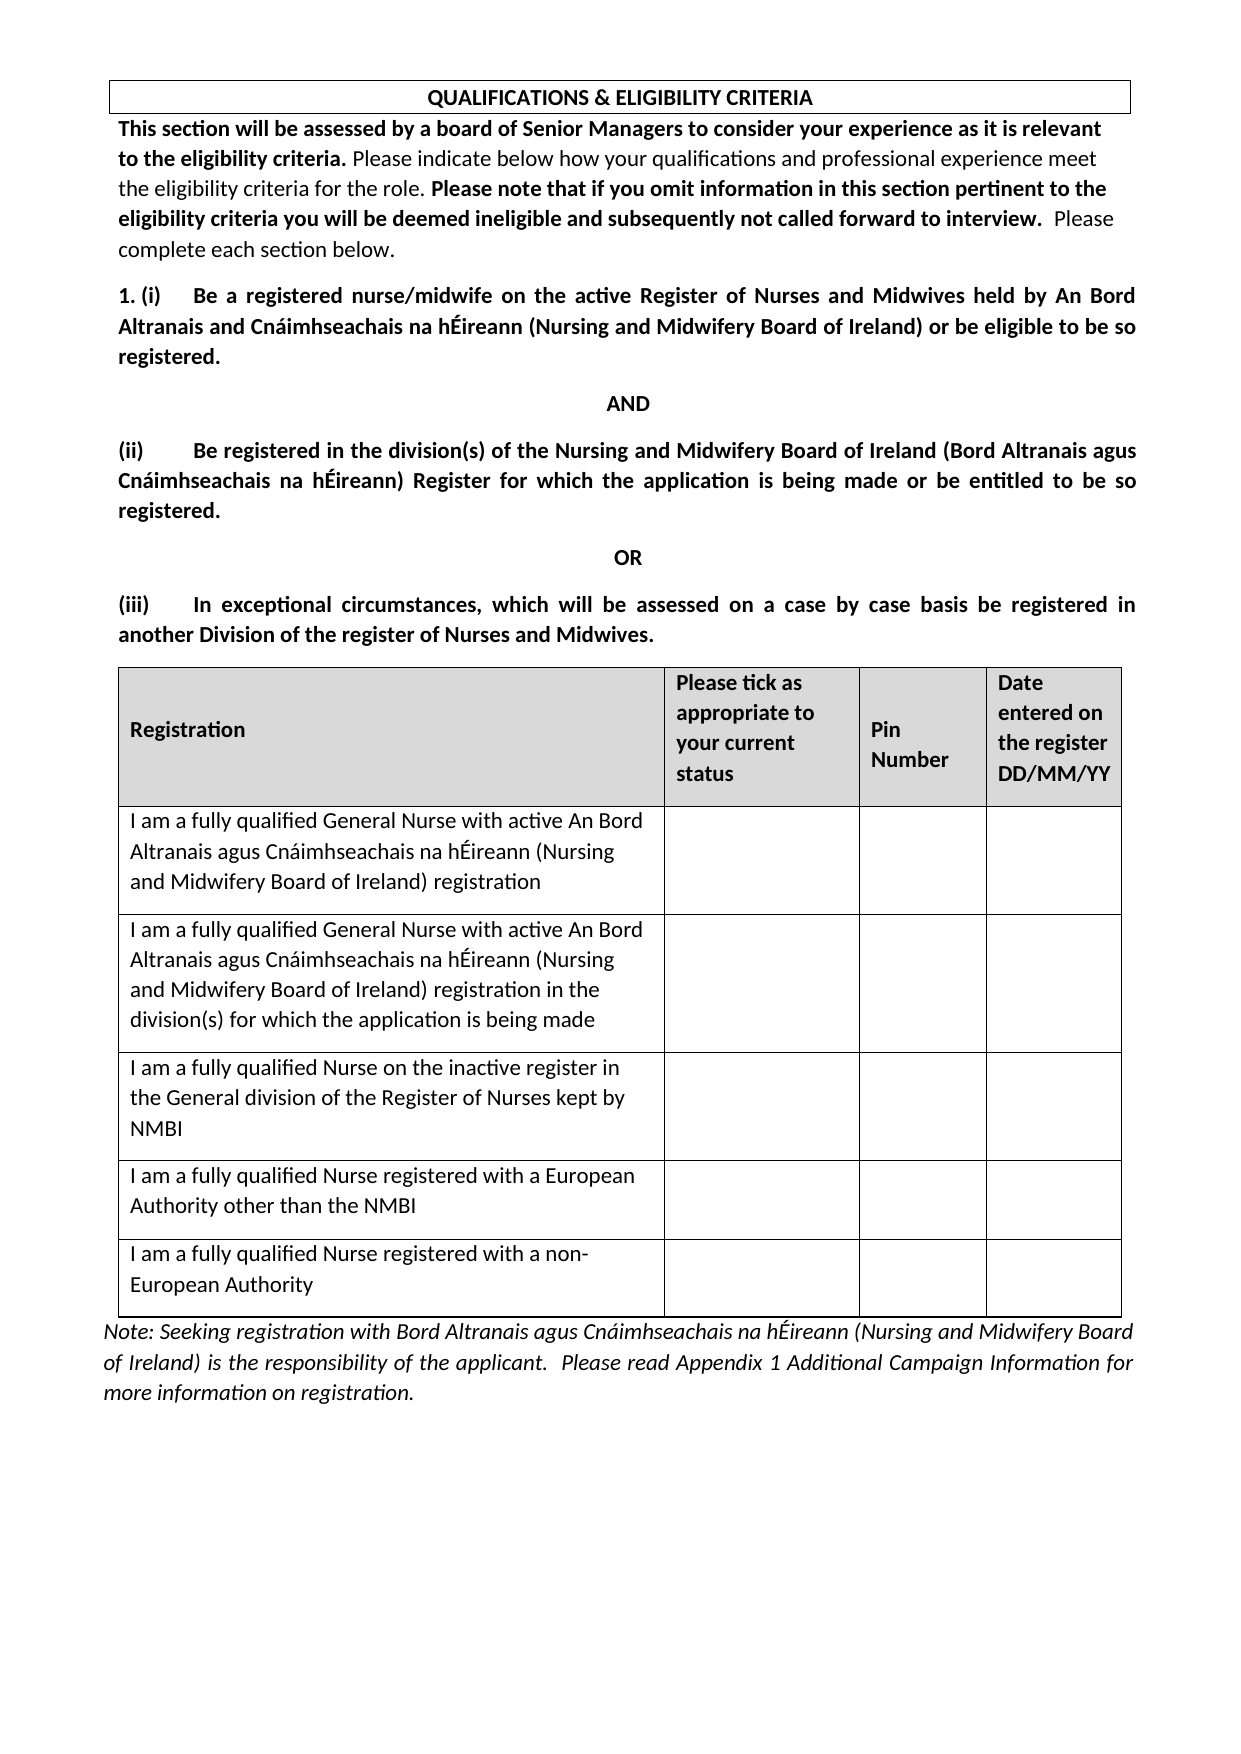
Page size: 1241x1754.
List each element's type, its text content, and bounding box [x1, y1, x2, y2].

table_cell I am a fully qualified General Nurse with active An Bord Altranais agus Cnáimhseachais na hÉireann (Nursing and Midwifery Board of Ireland) registration [119, 807, 664, 914]
text (ii) Be registered in the division(s) of the Nursing and Midwifery Board of Ireland (Bord Altranais agus Cnáimhseachais na hÉireann) Register for which the application is being made or be entitled to be so registered. [118, 436, 1138, 524]
table_cell [860, 915, 986, 1052]
table_cell I am a fully qualified General Nurse with active An Bord Altranais agus Cnáimhseachais na hÉireann (Nursing and Midwifery Board of Ireland) registration in the division(s) for which the application is being made [119, 915, 664, 1052]
table_header Please tick as appropriate to your current status [665, 668, 859, 806]
text OR [118, 543, 1138, 571]
table_cell [665, 1053, 859, 1160]
table_cell I am a fully qualified Nurse on the inactive register in the General division of the Register of Nurses kept by NMBI [119, 1053, 664, 1160]
text AND [118, 389, 1138, 417]
table_cell [665, 915, 859, 1052]
table_header Pin Number [860, 668, 986, 806]
table_cell [987, 915, 1121, 1052]
table_cell [860, 1240, 986, 1316]
table_cell [665, 807, 859, 914]
table_header Registration [119, 668, 664, 806]
table_cell [860, 807, 986, 914]
text (iii) In exceptional circumstances, which will be assessed on a case by case basis be registered in another Division of the register of Nurses and Midwives. [118, 590, 1138, 648]
table_cell [860, 1053, 986, 1160]
table_header Date entered on the register DD/MM/YY [987, 668, 1121, 806]
table_cell [987, 1161, 1121, 1238]
text 1. (i) Be a registered nurse/midwife on the active Register of Nurses and Midwives held by An Bord Altranais and Cnáimhseachais na hÉireann (Nursing and Midwifery Board of Ireland) or be eligible to be so registered. [118, 282, 1138, 370]
text QUALIFICATIONS & ELIGIBILITY CRITERIA [110, 81, 1130, 113]
table_cell [665, 1240, 859, 1316]
table_cell [665, 1161, 859, 1238]
table_cell [987, 807, 1121, 914]
table_cell [987, 1240, 1121, 1316]
table_cell I am a fully qualified Nurse registered with a non-European Authority [119, 1240, 664, 1316]
text This section will be assessed by a board of Senior Managers to consider your experience as it is relevant to the eligibility criteria. Please indicate below how your qualifications and professional experience meet the eligibility criteria for the role. Please note that if you omit information in this section pertinent to the eligibility criteria you will be deemed ineligible and subsequently not called forward to interview. Please complete each section below. [118, 114, 1122, 263]
table_cell [860, 1161, 986, 1238]
text Note: Seeking registration with Bord Altranais agus Cnáimhseachais na hÉireann (Nursing and Midwifery Board of Ireland) is the responsibility of the applicant. Please read Appendix 1 Additional Campaign Information for more information on registration. [103, 1317, 1137, 1406]
table_cell I am a fully qualified Nurse registered with a European Authority other than the NMBI [119, 1161, 664, 1238]
table_cell [987, 1053, 1121, 1160]
